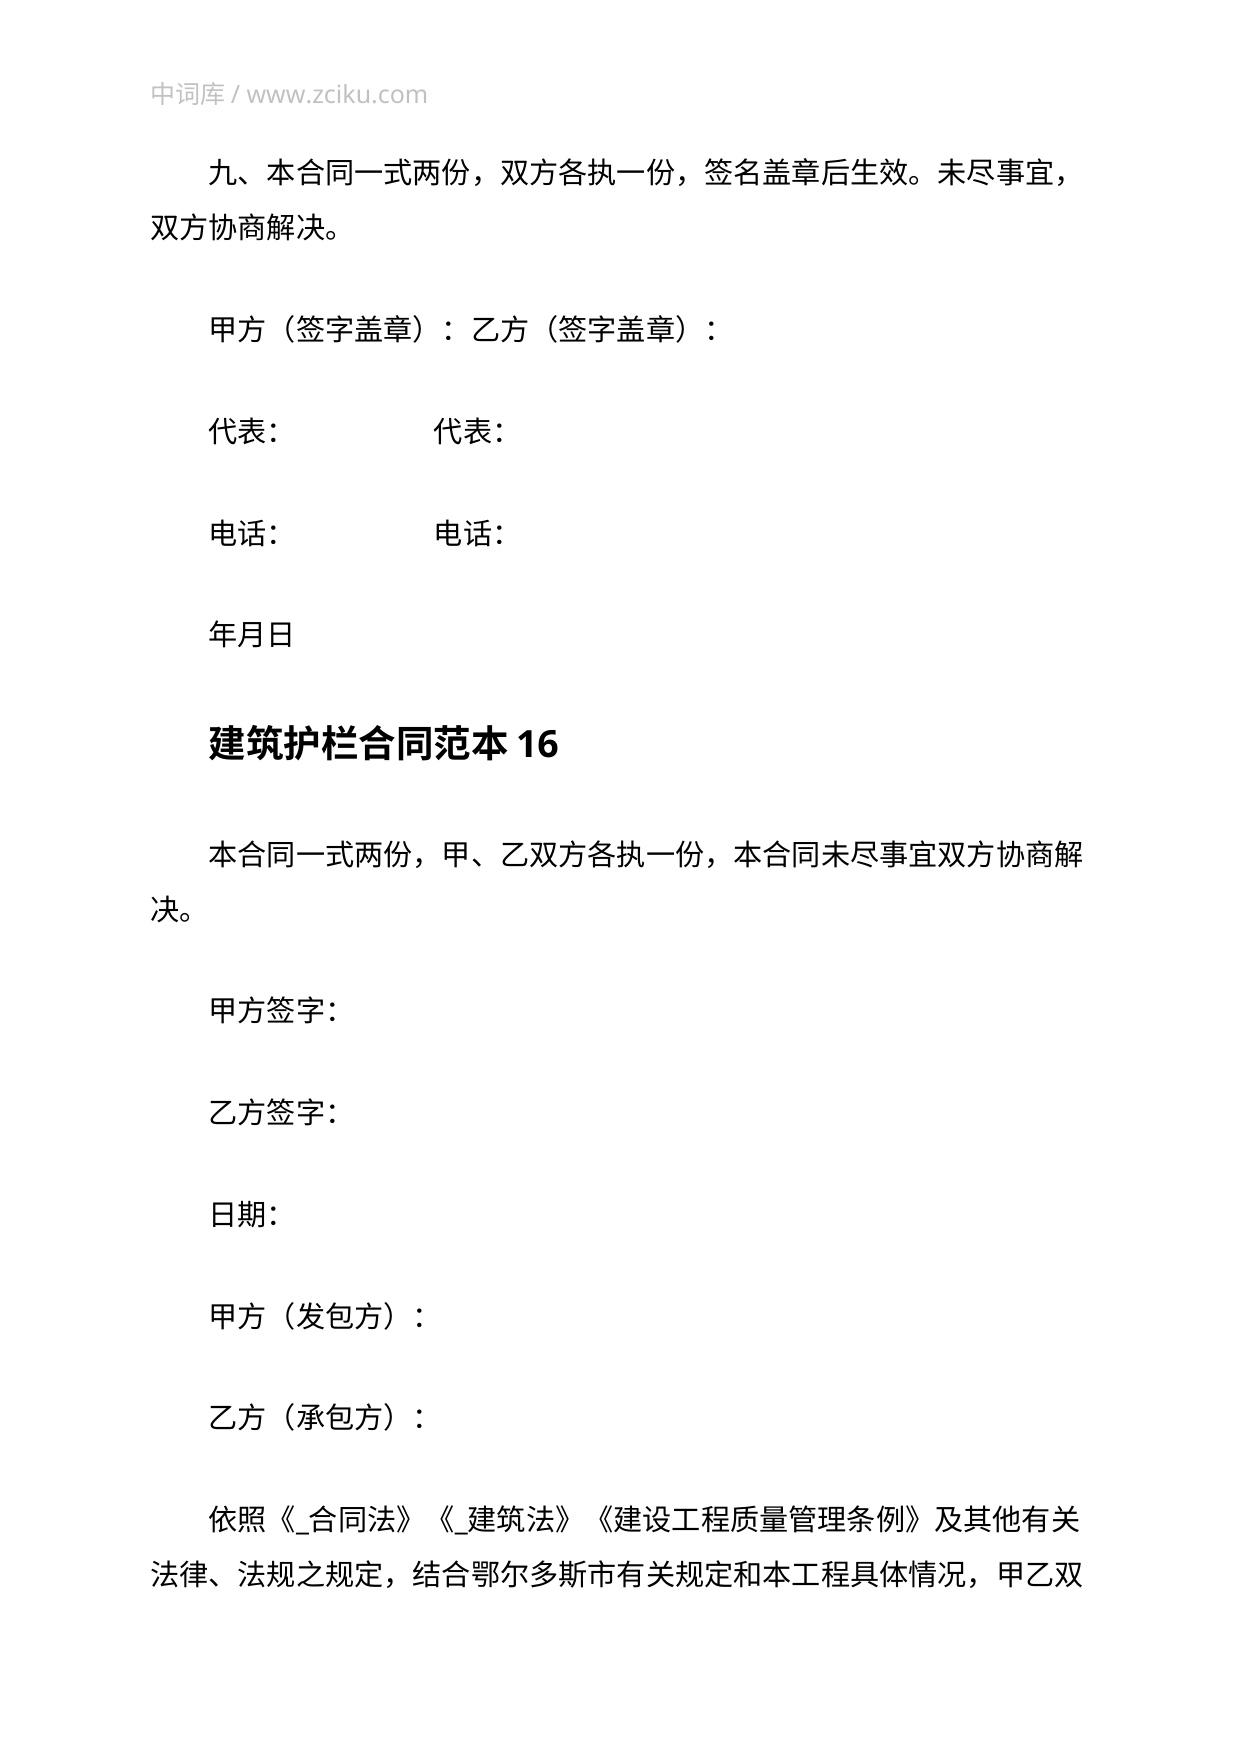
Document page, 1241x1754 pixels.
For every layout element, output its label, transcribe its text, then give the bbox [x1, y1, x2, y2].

text 电话： 电话： [150, 510, 1090, 552]
text 乙方签字： [150, 1090, 1090, 1132]
text 甲方（签字盖章）：乙方（签字盖章）： [150, 307, 1090, 349]
text 年月日 [150, 612, 1090, 654]
text 本合同一式两份，甲、乙双方各执一份，本合同未尽事宜双方协商解决。 [150, 831, 1090, 928]
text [150, 1497, 1090, 1594]
text 九、本合同一式两份，双方各执一份，签名盖章后生效。未尽事宜，双方协商解决。 [150, 150, 1090, 247]
text 代表： 代表： [150, 408, 1090, 451]
text 建筑护栏合同范本16 [150, 714, 1090, 768]
text 乙方（承包方）： [150, 1395, 1090, 1437]
text 甲方签字： [150, 988, 1090, 1030]
text 甲方（发包方）： [150, 1293, 1090, 1336]
text 日期： [150, 1192, 1090, 1234]
